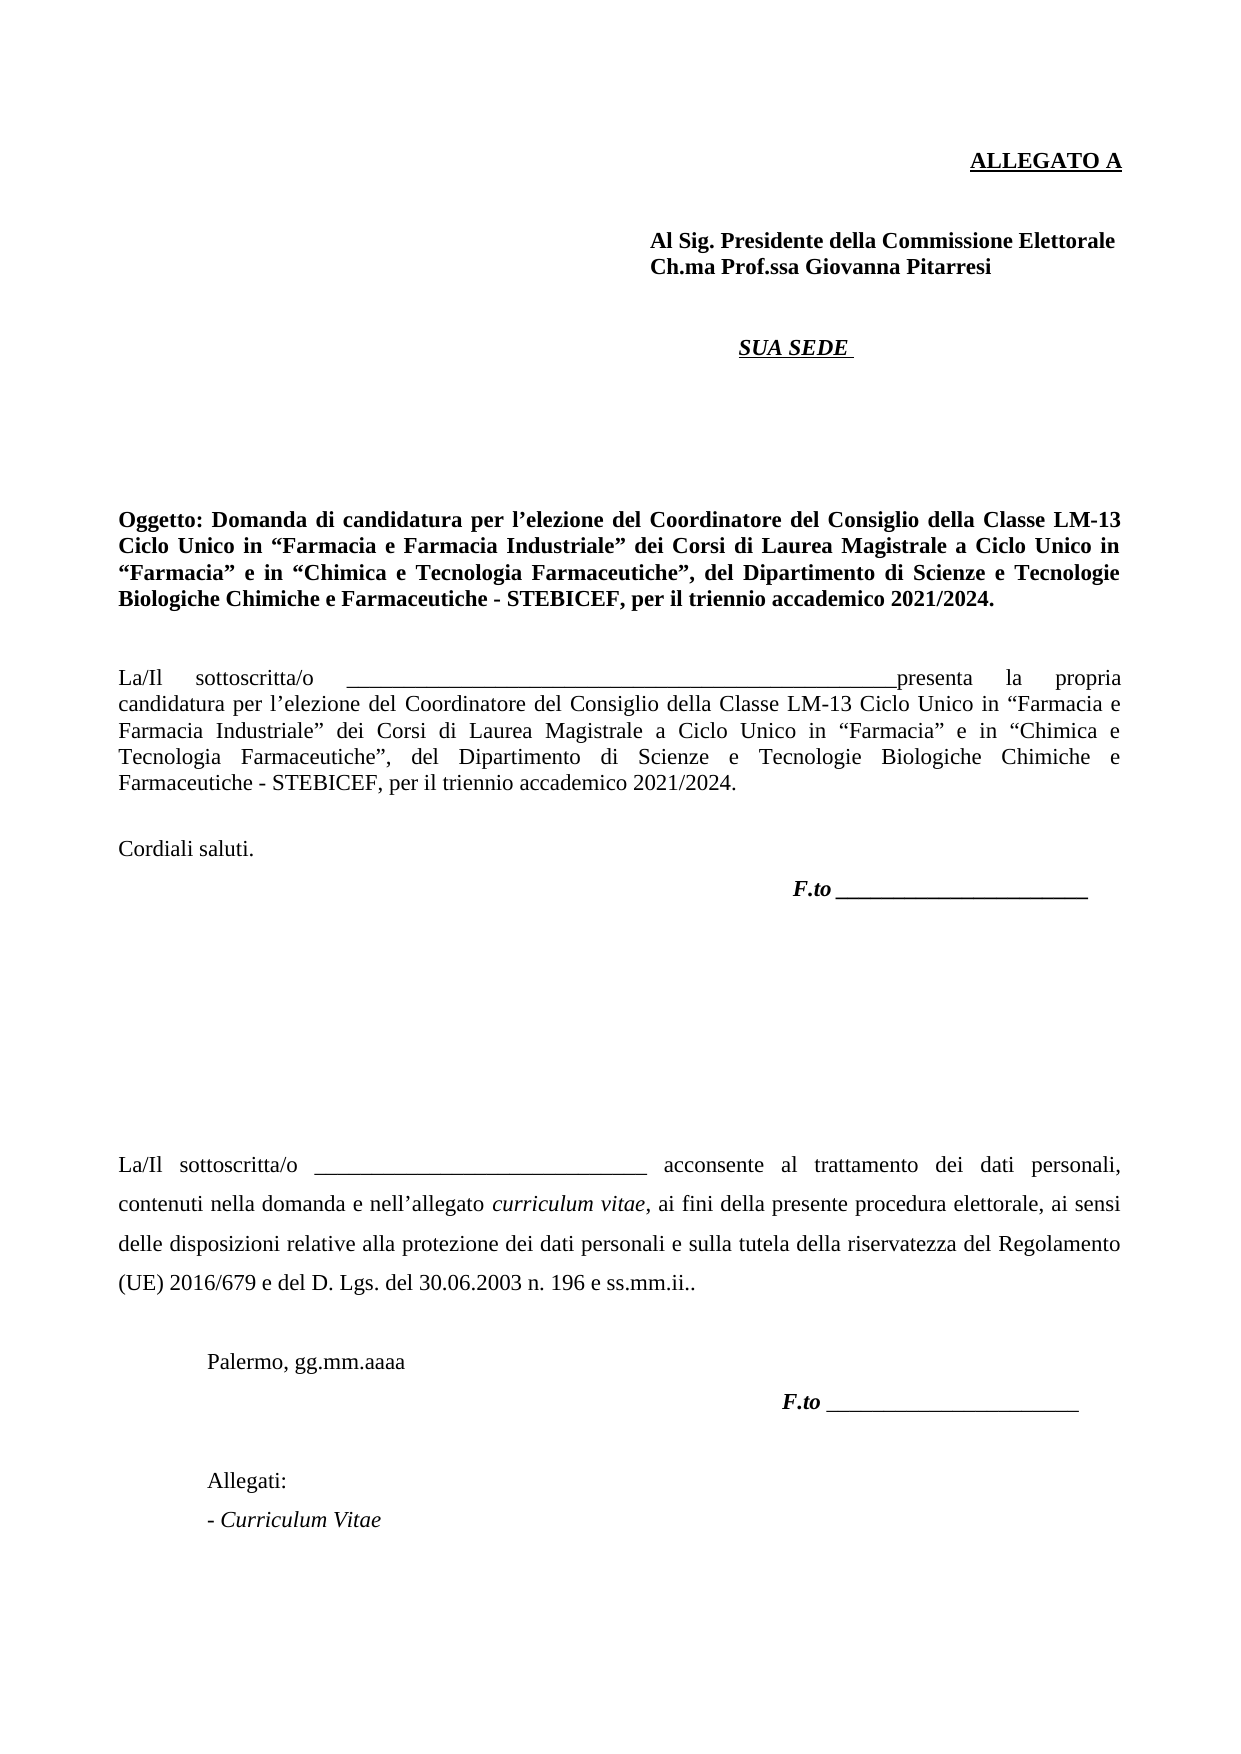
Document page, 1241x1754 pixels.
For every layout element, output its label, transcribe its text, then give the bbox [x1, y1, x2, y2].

text F.to ______________________ [118, 875, 1122, 901]
text Oggetto: Domanda di candidatura per l’elezione del Coordinatore del Consiglio della Classe LM-13 Ciclo Unico in “Farmacia e Farmacia Industriale” dei Corsi di Laurea Magistrale a Ciclo Unico in “Farmacia” e in “Chimica e Tecnologia Farmaceutiche”, del Dipartimento di Scienze e Tecnologie Biologiche Chimiche e Farmaceutiche - STEBICEF, per il triennio accademico 2021/2024. [118, 506, 1122, 611]
text Palermo, gg.mm.aaaa [118, 1348, 1122, 1375]
text Allegati: [118, 1467, 1122, 1493]
text Al Sig. Presidente della Commissione Elettorale [118, 227, 1122, 253]
text Ch.ma Prof.ssa Giovanna Pitarresi [118, 253, 1122, 279]
text - Curriculum Vitae [118, 1506, 1122, 1533]
text Cordiali saluti. [118, 835, 1122, 862]
text SUA SEDE [118, 334, 1122, 360]
text La/Il sottoscritta/o _____________________________ acconsente al trattamento dei dati personali, contenuti nella domanda e nell’allegato curriculum vitae, ai fini della presente procedura elettorale, ai sensi delle disposizioni relative alla protezione dei dati personali e sulla tutela della riservatezza del Regolamento (UE) 2016/679 e del D. Lgs. del 30.06.2003 n. 196 e ss.mm.ii.. [118, 1151, 1122, 1296]
text ALLEGATO A [118, 148, 1122, 174]
text F.to ______________________ [118, 1388, 1122, 1414]
text La/Il sottoscritta/o ________________________________________________presenta la propria candidatura per l’elezione del Coordinatore del Consiglio della Classe LM-13 Ciclo Unico in “Farmacia e Farmacia Industriale” dei Corsi di Laurea Magistrale a Ciclo Unico in “Farmacia” e in “Chimica e Tecnologia Farmaceutiche”, del Dipartimento di Scienze e Tecnologie Biologiche Chimiche e Farmaceutiche - STEBICEF, per il triennio accademico 2021/2024. [118, 664, 1122, 796]
